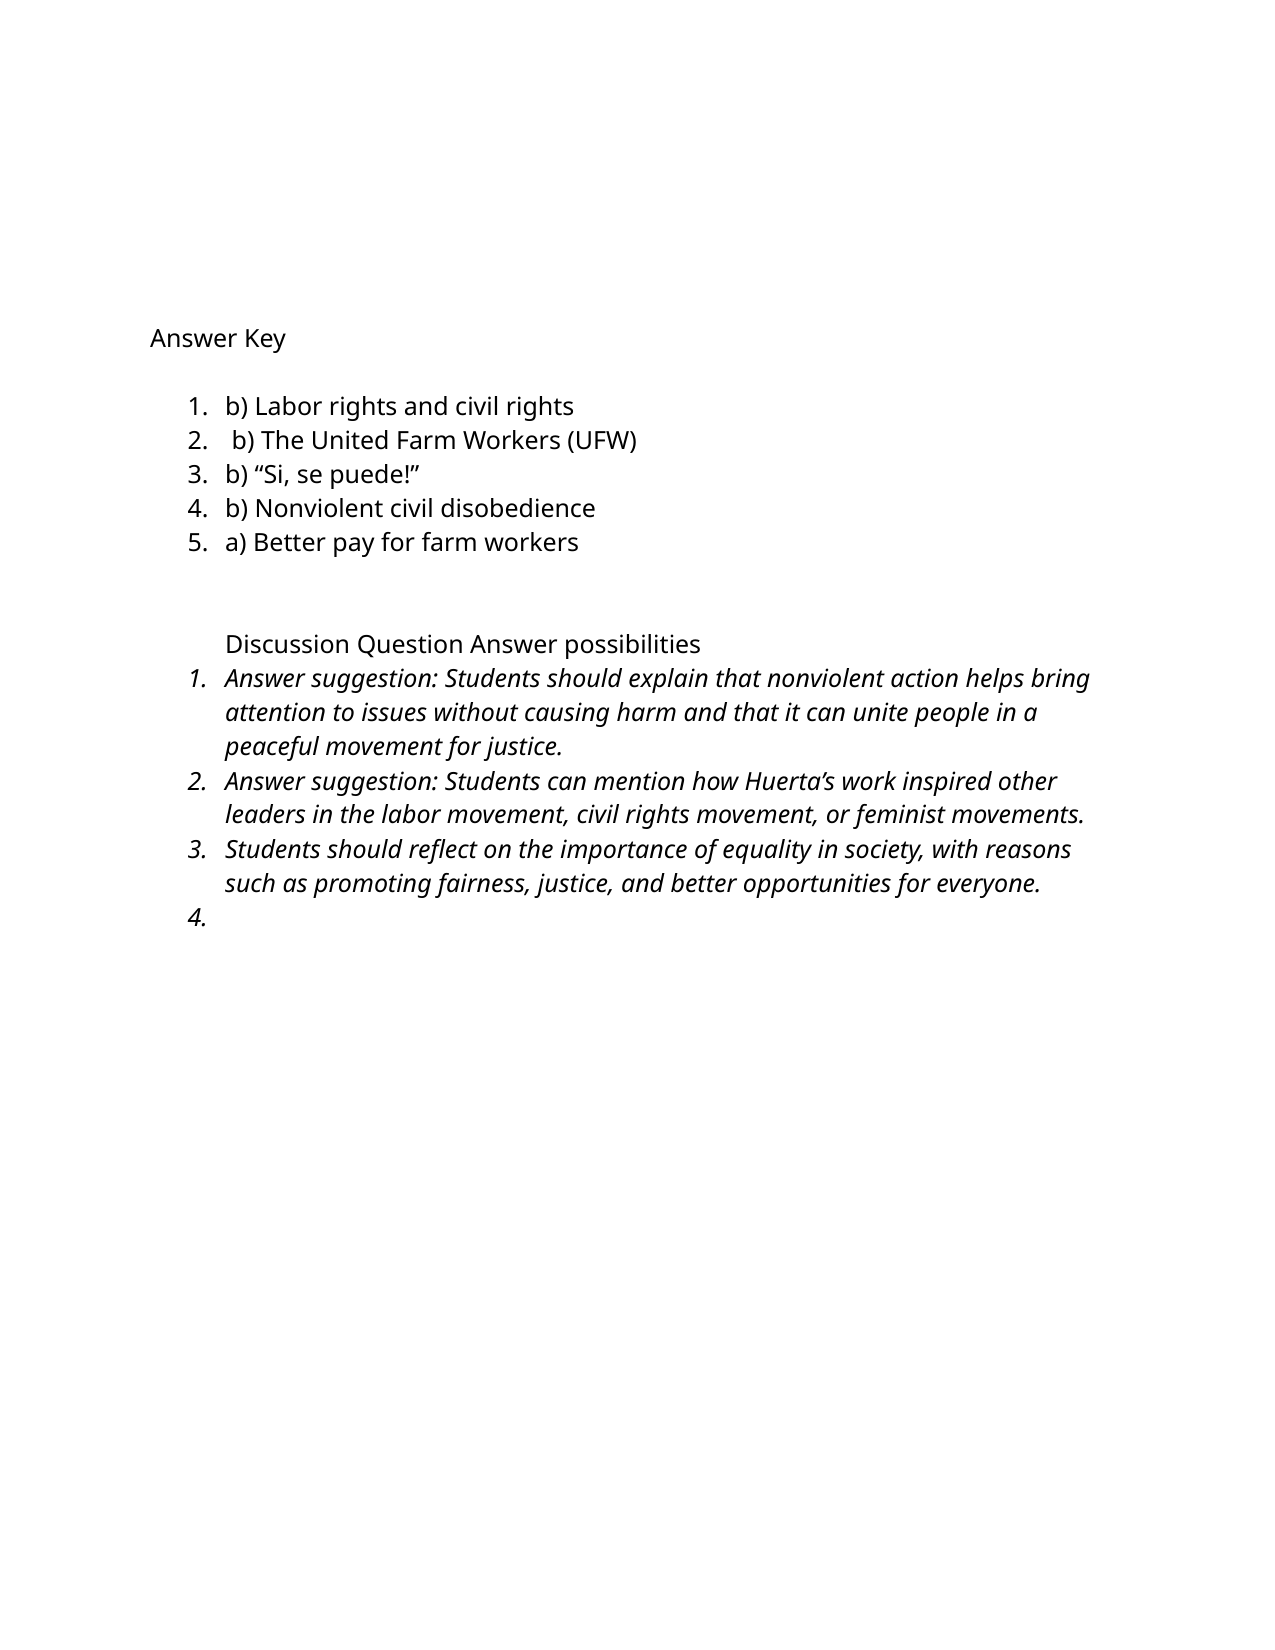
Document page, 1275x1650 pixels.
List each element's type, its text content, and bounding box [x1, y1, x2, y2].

list Answer suggestion: Students should explain that nonviolent action helps bring attention to issues without causing harm and that it can unite people in a peaceful movement for justice. [187, 661, 1125, 763]
list Answer suggestion: Students can mention how Huerta’s work inspired other leaders in the labor movement, civil rights movement, or feminist movements. [187, 763, 1125, 831]
list a) Better pay for farm workers [187, 525, 1125, 559]
text Answer Key [150, 320, 1125, 354]
list b) Labor rights and civil rights [187, 388, 1125, 422]
list Discussion Question Answer possibilities [225, 627, 1125, 661]
list Students should reflect on the importance of equality in society, with reasons such as promoting fairness, justice, and better opportunities for everyone. [187, 831, 1125, 899]
list b) “Si, se puede!” [187, 457, 1125, 491]
list b) Nonviolent civil disobedience [187, 491, 1125, 525]
list b) The United Farm Workers (UFW) [187, 422, 1125, 457]
